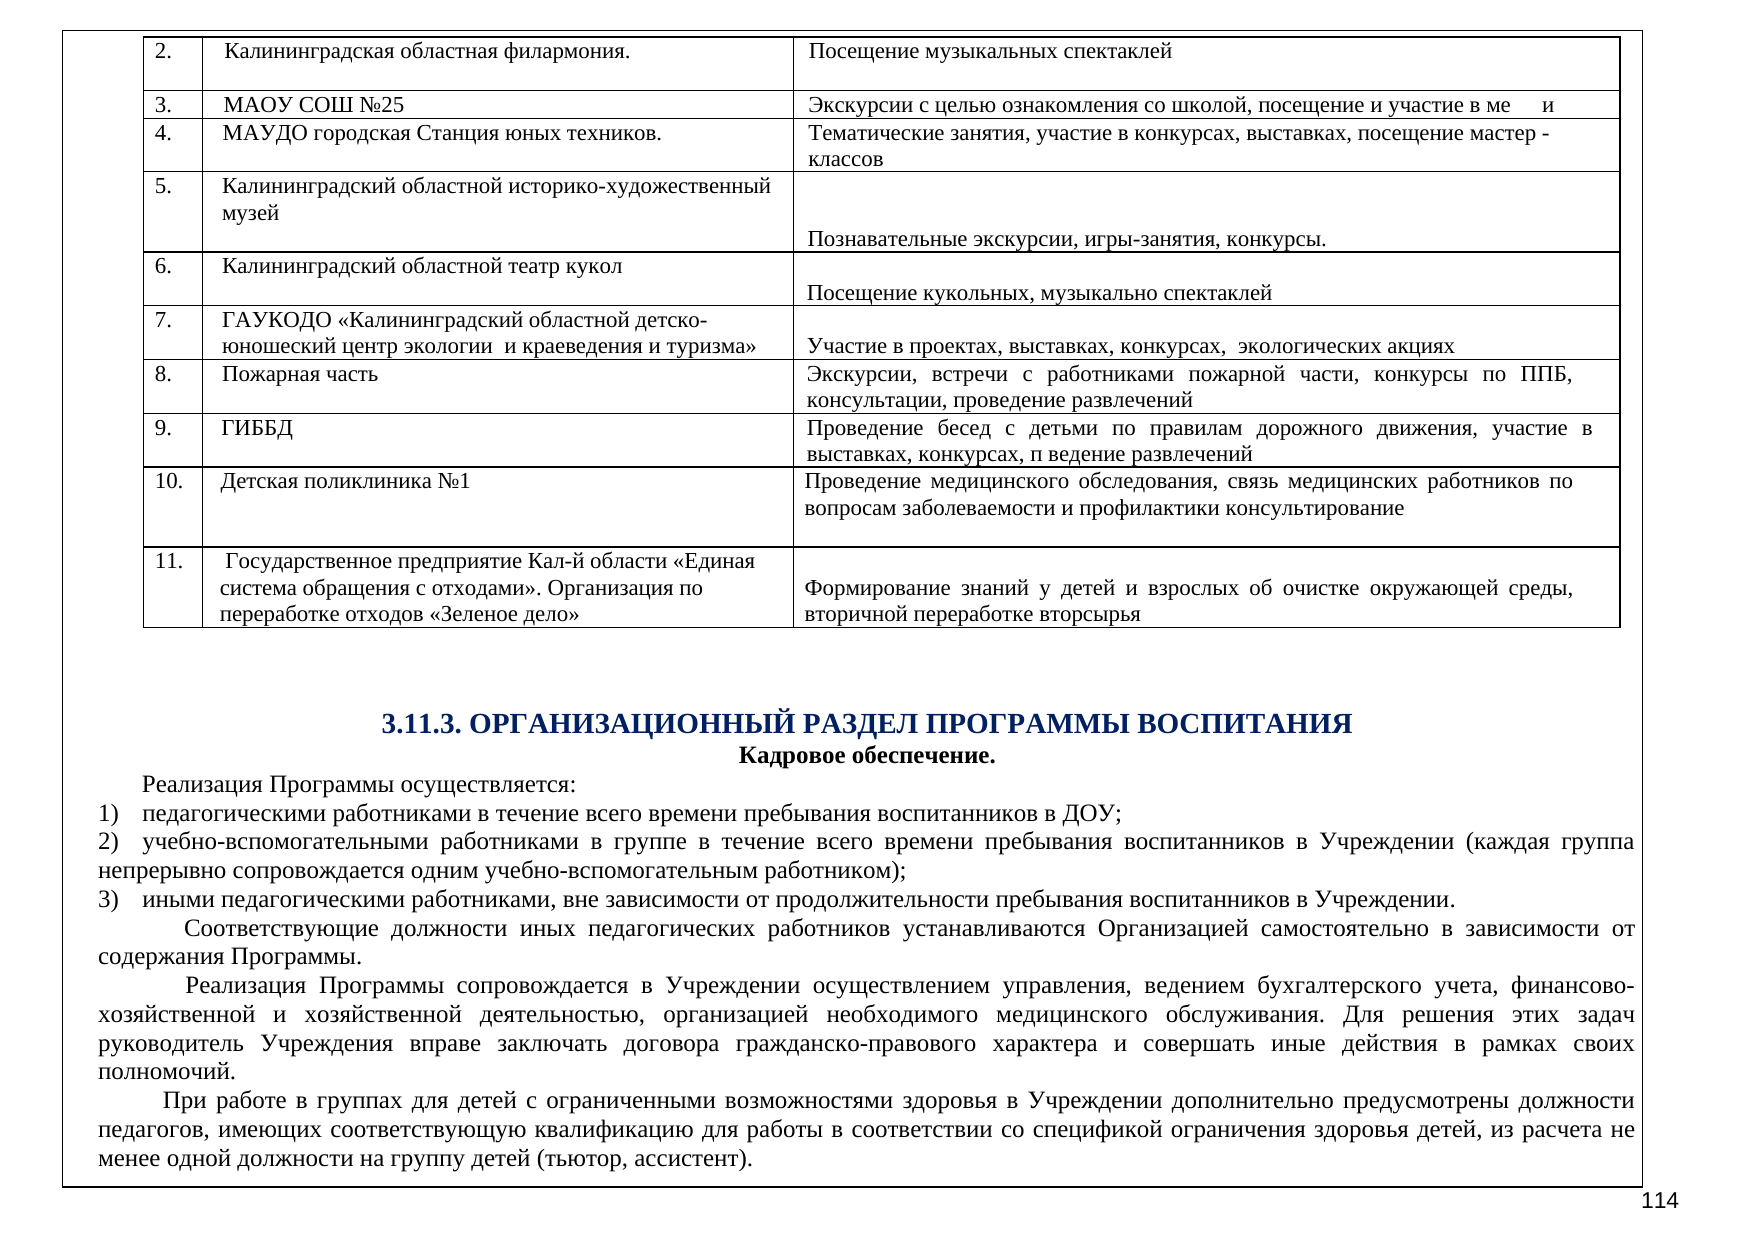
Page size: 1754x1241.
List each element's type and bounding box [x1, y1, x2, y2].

table_cell [63, 31, 1642, 1186]
